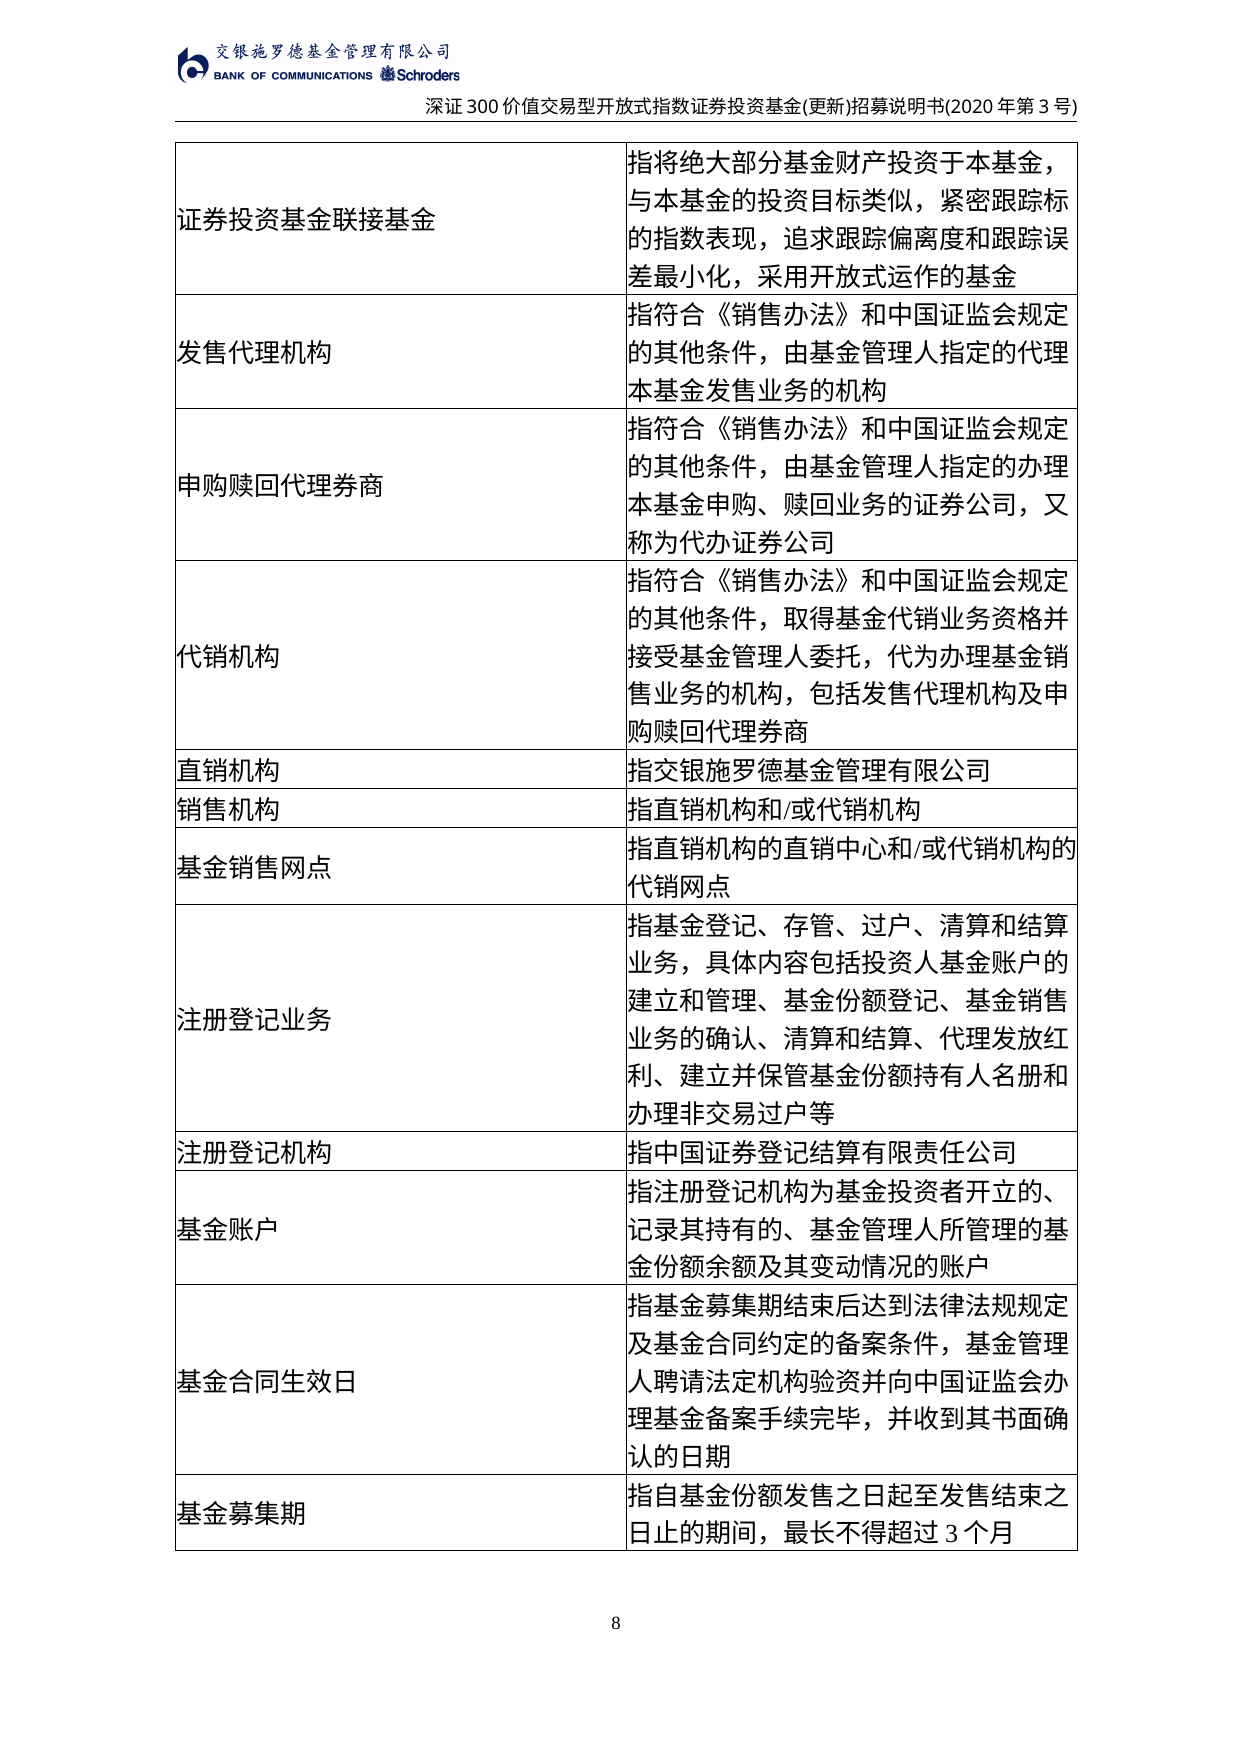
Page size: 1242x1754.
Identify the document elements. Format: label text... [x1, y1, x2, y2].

picture [178, 43, 460, 83]
table_cell 指基金募集期结束后达到法律法规规定及基金合同约定的备案条件，基金管理人聘请法定机构验资并向中国证监会办理基金备案手续完毕，并收到其书面确认的日期 [627, 1285, 1077, 1474]
table_cell 指符合《销售办法》和中国证监会规定的其他条件，由基金管理人指定的代理本基金发售业务的机构 [627, 295, 1077, 408]
table_cell 销售机构 [176, 789, 626, 827]
table_cell 申购赎回代理券商 [176, 409, 626, 559]
table_cell 指直销机构和/或代销机构 [627, 789, 1077, 827]
table_cell 代销机构 [176, 561, 626, 749]
table_cell 基金募集期 [176, 1475, 626, 1550]
table_cell 指交银施罗德基金管理有限公司 [627, 750, 1077, 788]
table_cell 指基金登记、存管、过户、清算和结算业务，具体内容包括投资人基金账户的建立和管理、基金份额登记、基金销售业务的确认、清算和结算、代理发放红利、建立并保管基金份额持有人名册和办理非交易过户等 [627, 905, 1077, 1131]
table_cell 发售代理机构 [176, 295, 626, 408]
table_cell 指将绝大部分基金财产投资于本基金，与本基金的投资目标类似，紧密跟踪标的指数表现，追求跟踪偏离度和跟踪误差最小化，采用开放式运作的基金 [627, 143, 1077, 293]
table_cell 直销机构 [176, 750, 626, 788]
table_cell 基金销售网点 [176, 828, 626, 904]
table_cell 指符合《销售办法》和中国证监会规定的其他条件，取得基金代销业务资格并接受基金管理人委托，代为办理基金销售业务的机构，包括发售代理机构及申购赎回代理券商 [627, 561, 1077, 749]
table_cell 指直销机构的直销中心和/或代销机构的代销网点 [627, 828, 1077, 904]
table_cell 指自基金份额发售之日起至发售结束之日止的期间，最长不得超过3个月 [627, 1475, 1077, 1550]
table_cell 指注册登记机构为基金投资者开立的、记录其持有的、基金管理人所管理的基金份额余额及其变动情况的账户 [627, 1171, 1077, 1284]
table_cell 指中国证券登记结算有限责任公司 [627, 1132, 1077, 1170]
table_cell 注册登记业务 [176, 905, 626, 1131]
table_cell 注册登记机构 [176, 1132, 626, 1170]
table_cell 指符合《销售办法》和中国证监会规定的其他条件，由基金管理人指定的办理本基金申购、赎回业务的证券公司，又称为代办证券公司 [627, 409, 1077, 559]
table_cell 基金账户 [176, 1171, 626, 1284]
table_cell 基金合同生效日 [176, 1285, 626, 1474]
table_cell 证券投资基金联接基金 [176, 143, 626, 293]
